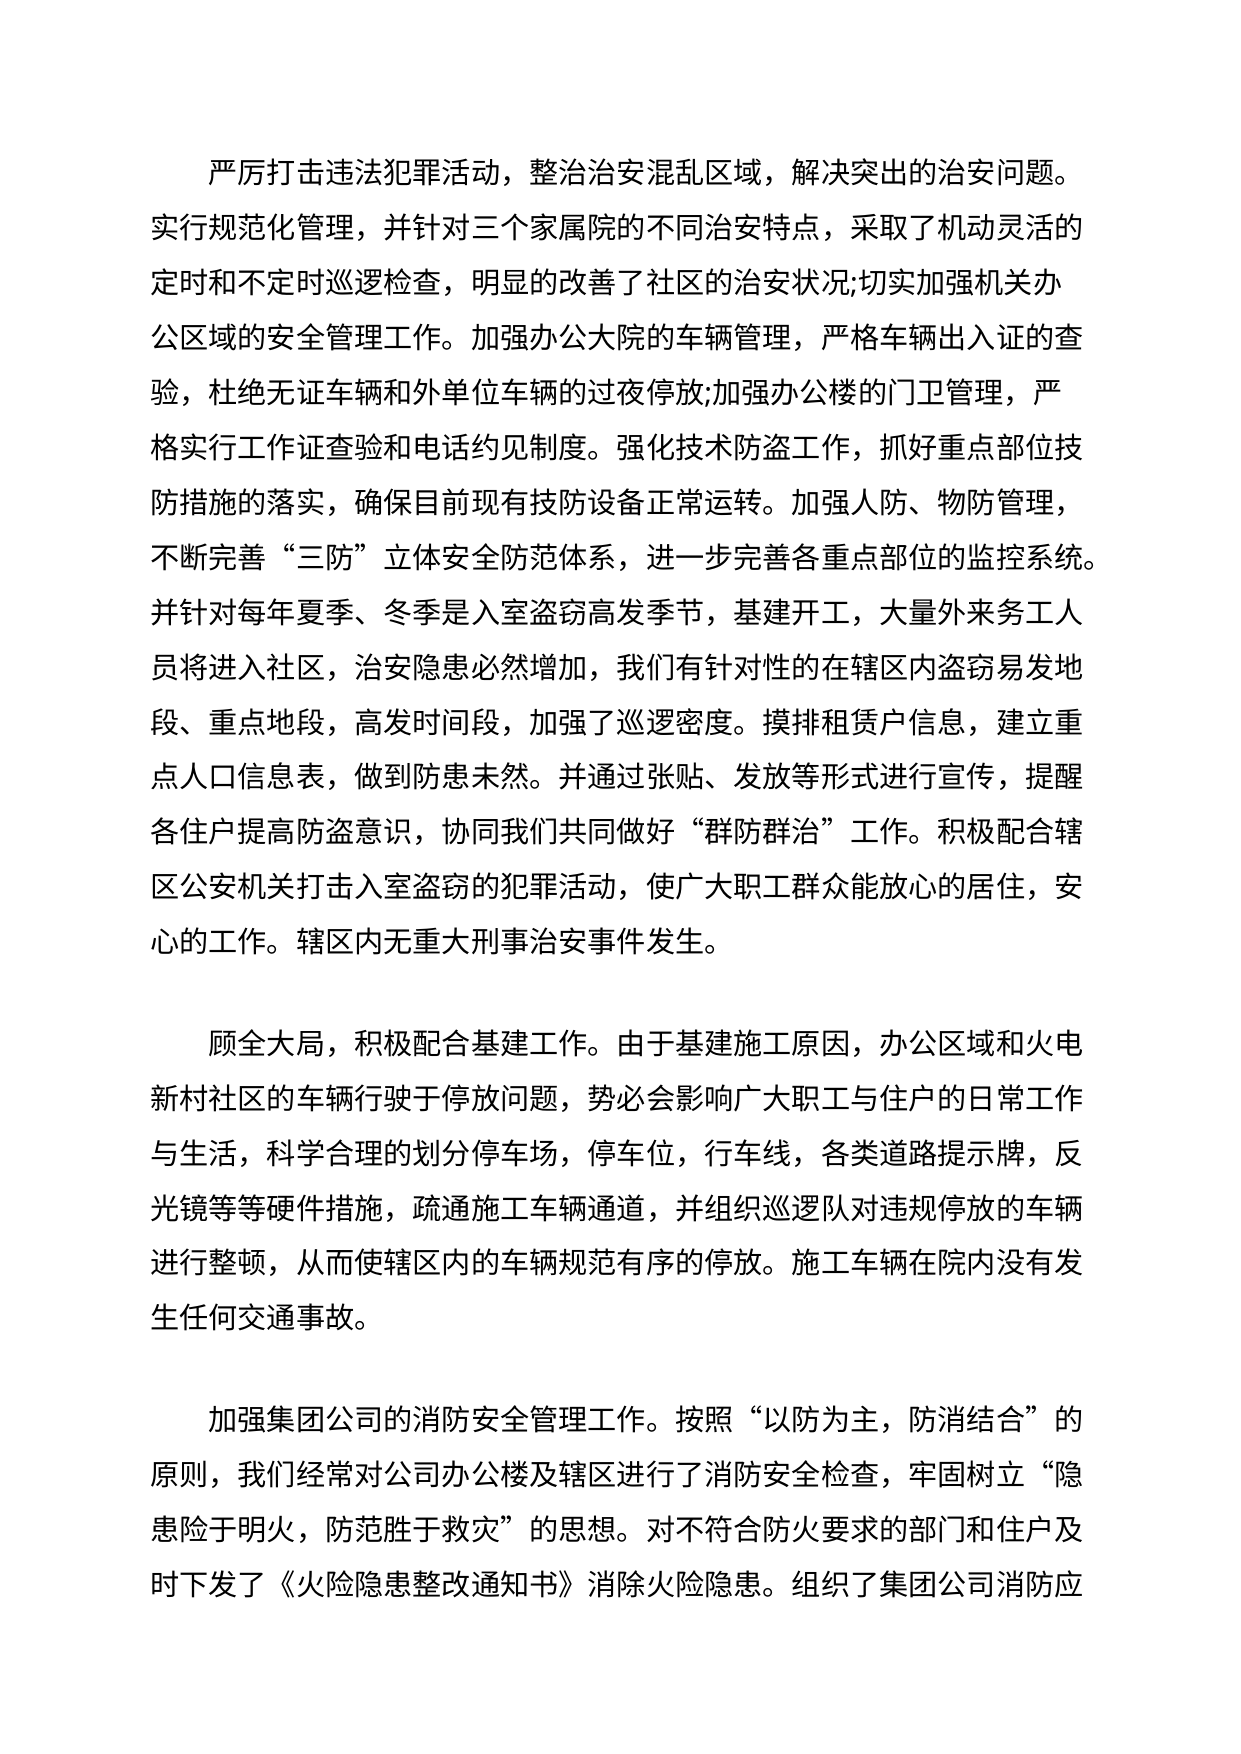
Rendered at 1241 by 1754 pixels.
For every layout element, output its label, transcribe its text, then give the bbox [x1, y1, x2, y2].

text 顾全大局，积极配合基建工作。由于基建施工原因，办公区域和火电新村社区的车辆行驶于停放问题，势必会影响广大职工与住户的日常工作与生活，科学合理的划分停车场，停车位，行车线，各类道路提示牌，反光镜等等硬件措施，疏通施工车辆通道，并组织巡逻队对违规停放的车辆进行整顿，从而使辖区内的车辆规范有序的停放。施工车辆在院内没有发生任何交通事故。 [150, 1021, 1090, 1337]
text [150, 1397, 1090, 1604]
text 严厉打击违法犯罪活动，整治治安混乱区域，解决突出的治安问题。实行规范化管理，并针对三个家属院的不同治安特点，采取了机动灵活的定时和不定时巡逻检查，明显的改善了社区的治安状况;切实加强机关办公区域的安全管理工作。加强办公大院的车辆管理，严格车辆出入证的查验，杜绝无证车辆和外单位车辆的过夜停放;加强办公楼的门卫管理，严格实行工作证查验和电话约见制度。强化技术防盗工作，抓好重点部位技防措施的落实，确保目前现有技防设备正常运转。加强人防、物防管理，不断完善“三防”立体安全防范体系，进一步完善各重点部位的监控系统。并针对每年夏季、冬季是入室盗窃高发季节，基建开工，大量外来务工人员将进入社区，治安隐患必然增加，我们有针对性的在辖区内盗窃易发地段、重点地段，高发时间段，加强了巡逻密度。摸排租赁户信息，建立重点人口信息表，做到防患未然。并通过张贴、发放等形式进行宣传，提醒各住户提高防盗意识，协同我们共同做好“群防群治”工作。积极配合辖区公安机关打击入室盗窃的犯罪活动，使广大职工群众能放心的居住，安心的工作。辖区内无重大刑事治安事件发生。 [150, 150, 1090, 961]
